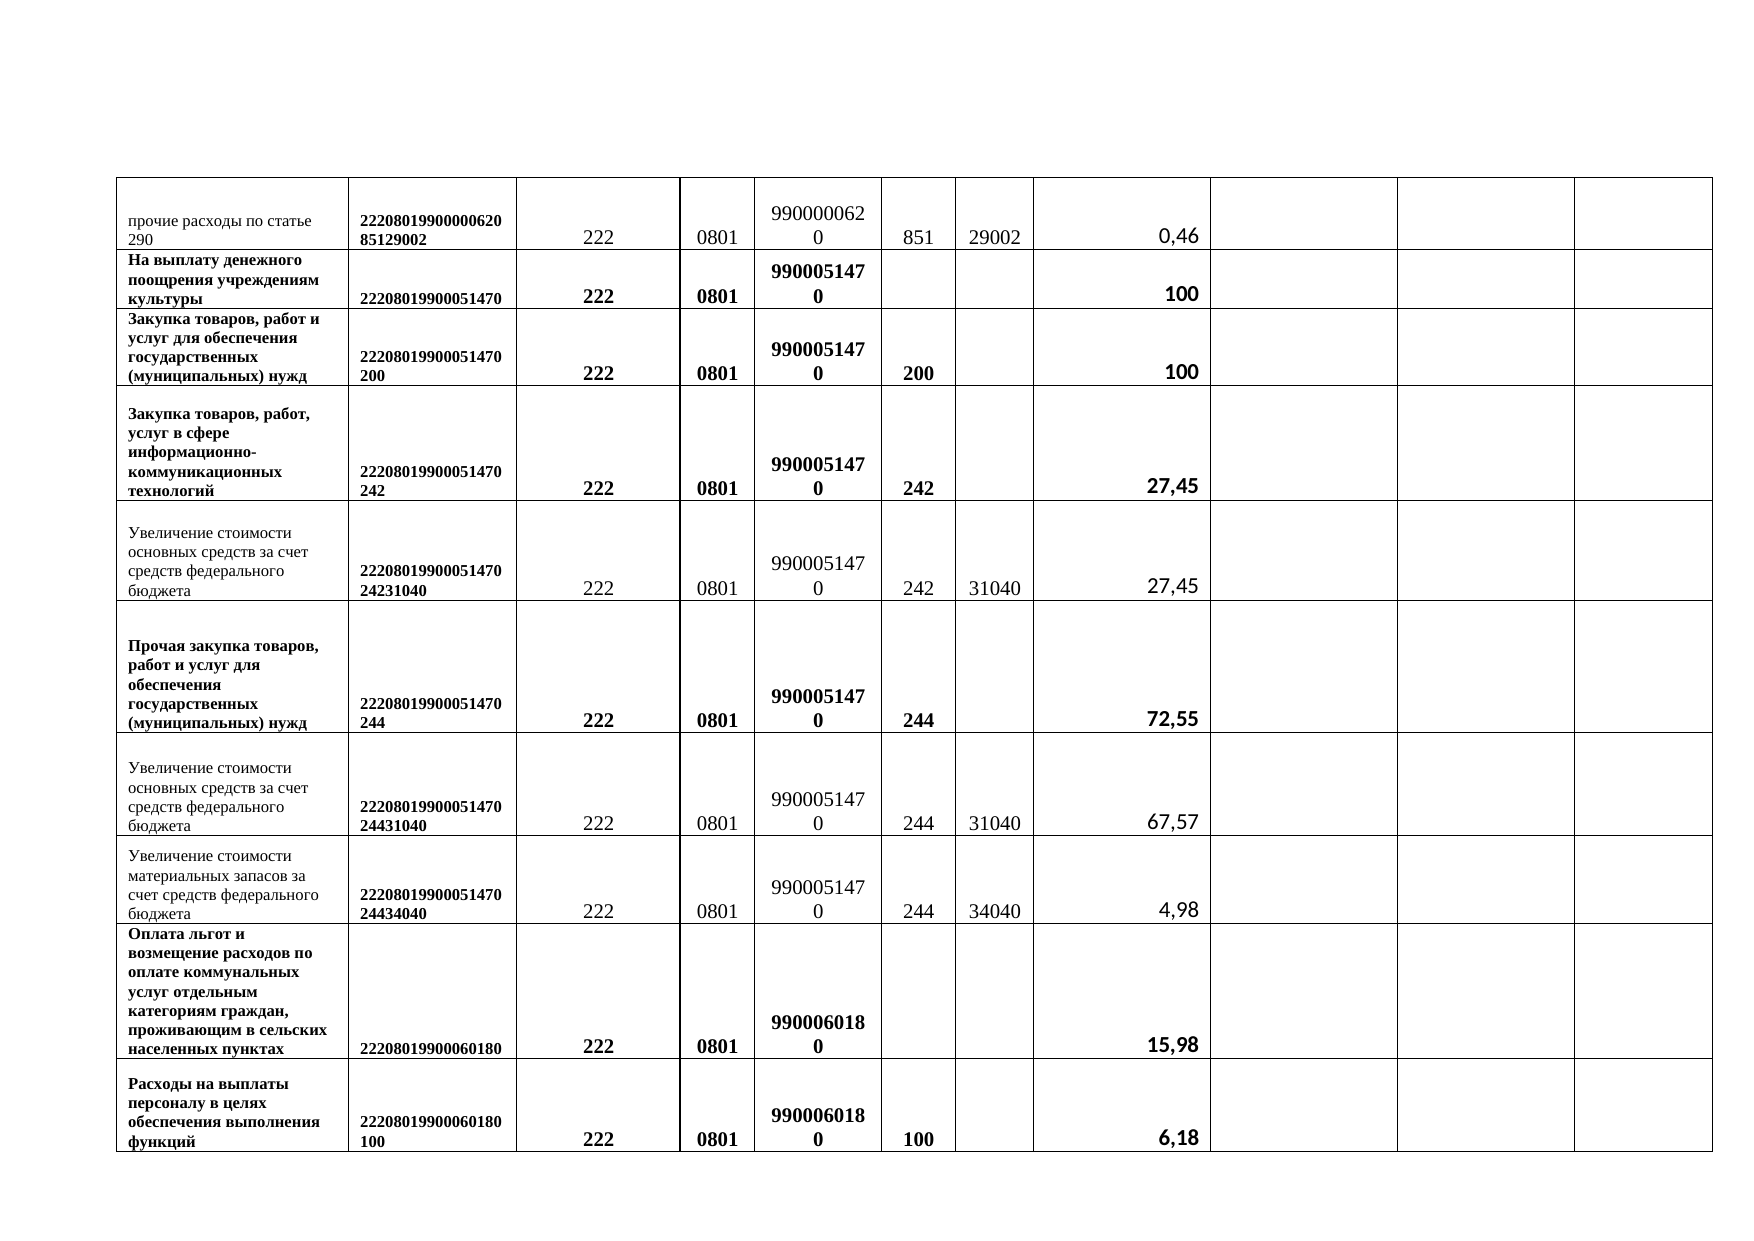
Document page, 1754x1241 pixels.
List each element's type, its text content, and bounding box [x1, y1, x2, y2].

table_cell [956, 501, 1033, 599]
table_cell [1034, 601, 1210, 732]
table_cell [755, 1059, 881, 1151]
table_cell 22208019900051470242 [349, 386, 516, 500]
table_cell 222 [517, 250, 679, 308]
table_cell 222 [517, 178, 679, 249]
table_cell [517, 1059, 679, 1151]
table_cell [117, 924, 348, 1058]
table_cell 29002 [956, 178, 1033, 249]
table_cell 0801 [681, 178, 754, 249]
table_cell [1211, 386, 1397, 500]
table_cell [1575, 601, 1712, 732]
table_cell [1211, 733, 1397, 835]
table_cell [956, 309, 1033, 385]
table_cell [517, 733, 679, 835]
table_cell [956, 250, 1033, 308]
table_cell [1575, 178, 1712, 249]
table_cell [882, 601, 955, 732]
table_cell 2220801990000062085129002 [349, 178, 516, 249]
table_cell [1211, 250, 1397, 308]
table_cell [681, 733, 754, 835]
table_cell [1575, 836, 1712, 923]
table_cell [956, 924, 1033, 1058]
table_cell 100 [1034, 250, 1210, 308]
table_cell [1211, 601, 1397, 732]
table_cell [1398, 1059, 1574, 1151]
table_cell 9900000620 [755, 178, 881, 249]
table_cell 851 [882, 178, 955, 249]
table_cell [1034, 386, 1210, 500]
table_cell [1398, 250, 1574, 308]
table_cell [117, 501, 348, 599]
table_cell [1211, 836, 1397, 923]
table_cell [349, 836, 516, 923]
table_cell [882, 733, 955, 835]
table_cell 222 [517, 386, 679, 500]
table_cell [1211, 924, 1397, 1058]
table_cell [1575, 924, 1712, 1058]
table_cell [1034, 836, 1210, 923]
table_cell [1575, 250, 1712, 308]
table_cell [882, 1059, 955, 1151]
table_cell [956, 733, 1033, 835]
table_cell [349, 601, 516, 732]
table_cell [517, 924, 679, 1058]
table_cell На выплату денежного поощрения учреждениям культуры [117, 250, 348, 308]
table_cell 200 [882, 309, 955, 385]
table_cell 0801 [681, 386, 754, 500]
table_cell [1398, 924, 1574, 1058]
table_cell [1211, 309, 1397, 385]
table_cell 242 [882, 386, 955, 500]
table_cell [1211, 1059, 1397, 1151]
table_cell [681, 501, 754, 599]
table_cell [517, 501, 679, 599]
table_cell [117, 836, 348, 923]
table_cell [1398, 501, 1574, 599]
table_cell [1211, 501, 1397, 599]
table_cell 22208019900051470200 [349, 309, 516, 385]
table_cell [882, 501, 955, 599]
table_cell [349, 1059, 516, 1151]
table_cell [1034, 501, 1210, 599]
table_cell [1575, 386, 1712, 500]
table_cell Закупка товаров, работ и услуг для обеспечения государственных (муниципальных) нужд [117, 309, 348, 385]
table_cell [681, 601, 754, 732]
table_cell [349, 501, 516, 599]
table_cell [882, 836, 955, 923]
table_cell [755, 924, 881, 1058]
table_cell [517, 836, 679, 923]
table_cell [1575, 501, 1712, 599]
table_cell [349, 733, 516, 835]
table_cell [882, 250, 955, 308]
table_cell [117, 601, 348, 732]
table_cell [1211, 178, 1397, 249]
table_cell 222 [517, 309, 679, 385]
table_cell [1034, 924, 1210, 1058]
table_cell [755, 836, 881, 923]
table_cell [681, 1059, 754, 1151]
table_cell [956, 386, 1033, 500]
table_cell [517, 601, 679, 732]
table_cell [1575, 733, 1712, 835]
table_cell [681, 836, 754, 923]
table_cell 0,46 [1034, 178, 1210, 249]
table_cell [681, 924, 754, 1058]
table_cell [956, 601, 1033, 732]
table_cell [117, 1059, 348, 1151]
table_cell Закупка товаров, работ, услуг в сфере информационно-коммуникационных технологий [117, 386, 348, 500]
table_cell 9900051470 [755, 250, 881, 308]
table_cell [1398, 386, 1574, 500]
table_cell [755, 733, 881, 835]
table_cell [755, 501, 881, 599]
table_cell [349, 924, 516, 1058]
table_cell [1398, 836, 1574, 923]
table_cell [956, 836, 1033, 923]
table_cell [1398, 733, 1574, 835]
table_cell 100 [1034, 309, 1210, 385]
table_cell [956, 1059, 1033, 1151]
table_cell 9900051470 [755, 309, 881, 385]
table_cell 22208019900051470 [349, 250, 516, 308]
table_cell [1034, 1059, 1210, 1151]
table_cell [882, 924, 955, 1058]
table_cell 0801 [681, 309, 754, 385]
table_cell [1398, 178, 1574, 249]
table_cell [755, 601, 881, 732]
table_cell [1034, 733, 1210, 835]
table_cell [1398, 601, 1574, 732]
table_cell прочие расходы по статье 290 [117, 178, 348, 249]
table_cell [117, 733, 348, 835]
table_cell [1398, 309, 1574, 385]
table_cell [1575, 309, 1712, 385]
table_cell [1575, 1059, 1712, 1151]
table_cell 9900051470 [755, 386, 881, 500]
table_cell 0801 [681, 250, 754, 308]
